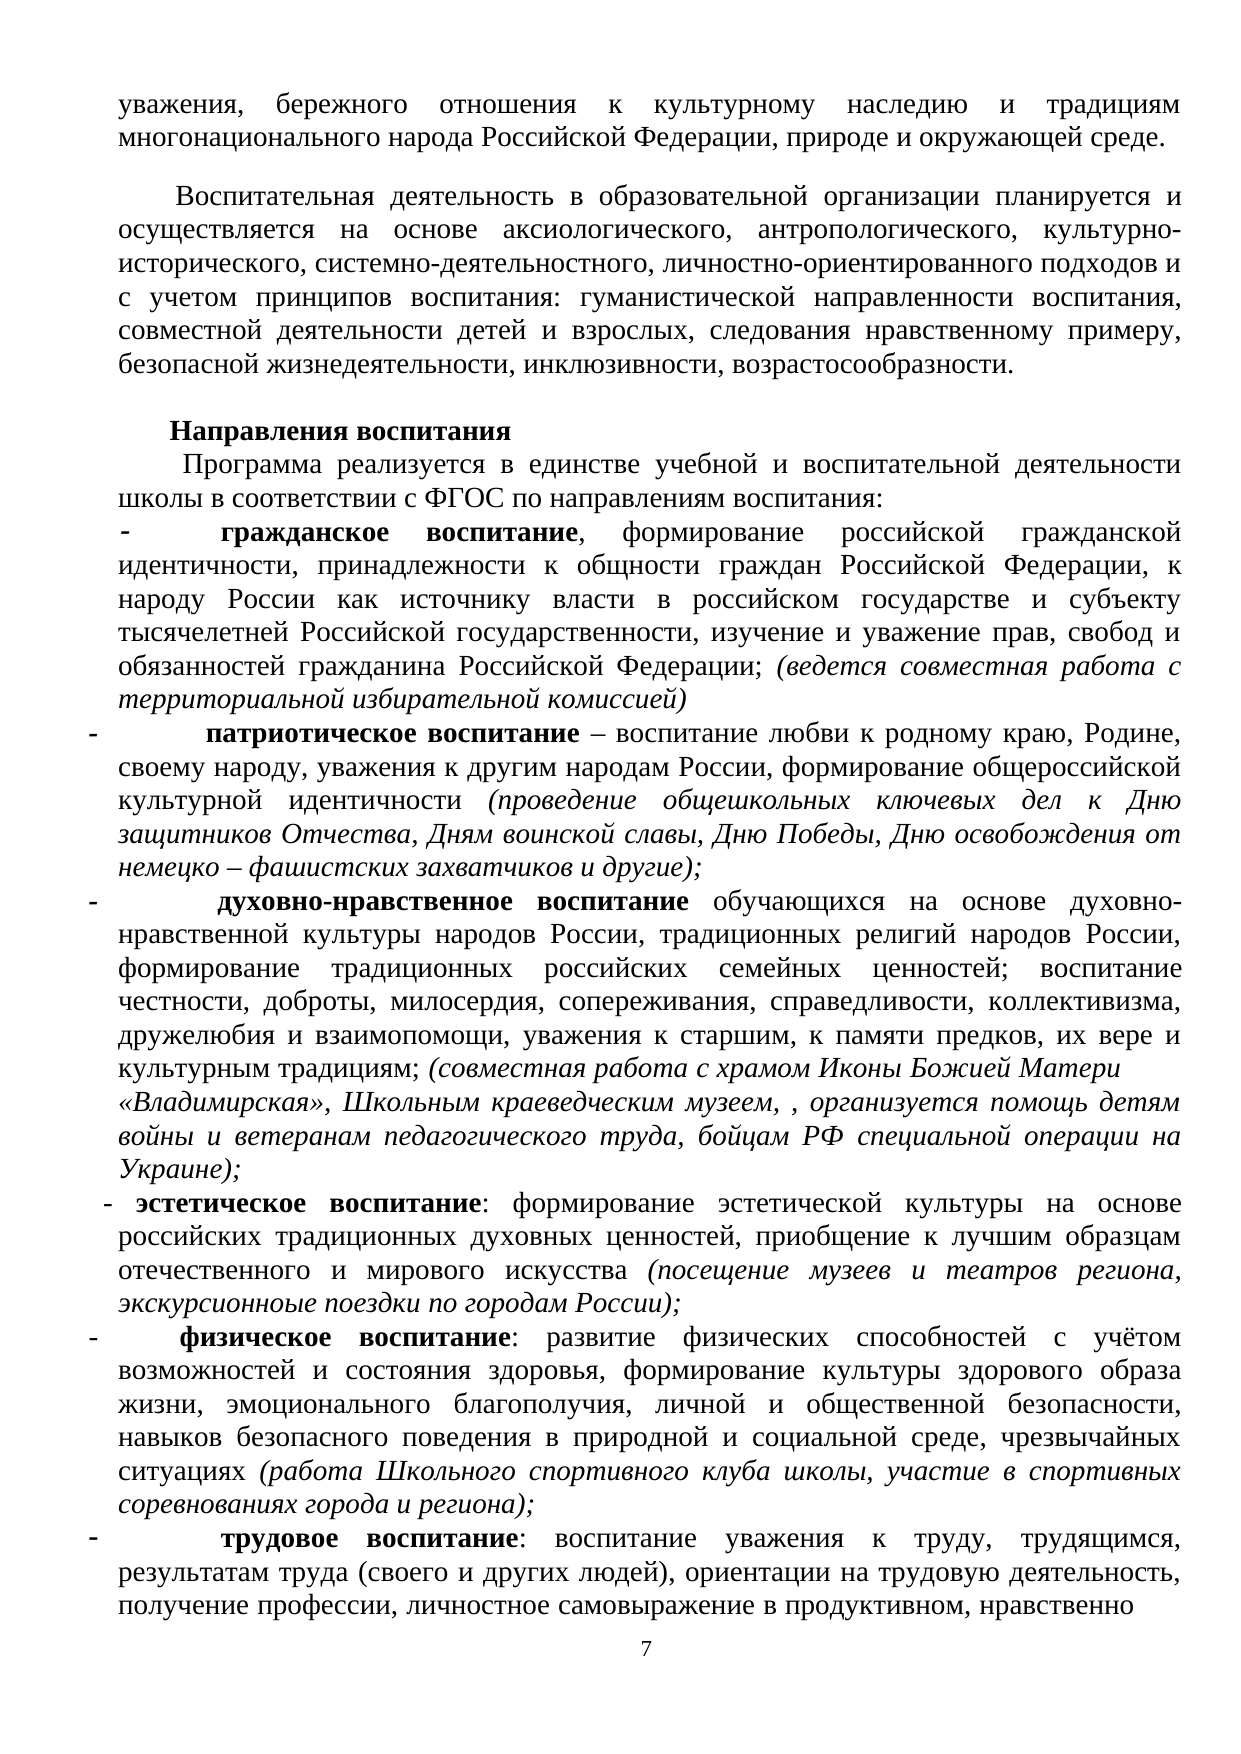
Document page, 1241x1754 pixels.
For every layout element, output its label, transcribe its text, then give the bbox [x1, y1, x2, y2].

text «Владимирская», Школьным краеведческим музеем, , организуется помощь детям войны и ветеранам педагогического труда, бойцам РФ специальной операции на Украине); [118, 1084, 1181, 1185]
list патриотическое воспитание – воспитание любви к родному краю, Родине, своему народу, уважения к другим народам России, формирование общероссийской культурной идентичности (проведение общешкольных ключевых дел к Дню защитников Отчества, Дням воинской славы, Дню Победы, Дню освобождения от немецко – фашистских захватчиков и другие); [88, 715, 1182, 883]
subtitle Направления воспитания [118, 413, 1194, 447]
text - эстетическое воспитание: формирование эстетической культуры на основе российских традиционных духовных ценностей, приобщение к лучшим образцам отечественного и мирового искусства (посещение музеев и театров региона, экскурсионноые поездки по городам России); [103, 1185, 1182, 1319]
list духовно-нравственное воспитание обучающихся на основе духовно- нравственной культуры народов России, традиционных религий народов России, формирование традиционных российских семейных ценностей; воспитание честности, доброты, милосердия, сопереживания, справедливости, коллективизма, дружелюбия и взаимопомощи, уважения к старшим, к памяти предков, их вере и культурным традициям; (совместная работа с храмом Иконы Божией Матери [88, 883, 1182, 1084]
text - физическое воспитание: развитие физических способностей с учётом возможностей и состояния здоровья, формирование культуры здорового образа жизни, эмоционального благополучия, личной и общественной безопасности, навыков безопасного поведения в природной и социальной среде, чрезвычайных ситуациях (работа Школьного спортивного клуба школы, участие в спортивных соревнованиях города и региона); [88, 1319, 1182, 1520]
text Программа реализуется в единстве учебной и воспитательной деятельности школы в соответствии с ФГОС по направлениям воспитания: [118, 447, 1181, 514]
text Воспитательная деятельность в образовательной организации планируется и осуществляется на основе аксиологического, антропологического, культурно- исторического, системно-деятельностного, личностно-ориентированного подходов и с учетом принципов воспитания: гуманистической направленности воспитания, совместной деятельности детей и взрослых, следования нравственному примеру, безопасной жизнедеятельности, инклюзивности, возрастосообразности. [118, 178, 1182, 379]
text уважения, бережного отношения к культурному наследию и традициям многонационального народа Российской Федерации, природе и окружающей среде. [118, 86, 1181, 153]
list трудовое воспитание: воспитание уважения к труду, трудящимся, результатам труда (своего и других людей), ориентации на трудовую деятельность, получение профессии, личностное самовыражение в продуктивном, нравственно [88, 1520, 1181, 1621]
list гражданское воспитание, формирование российской гражданской идентичности, принадлежности к общности граждан Российской Федерации, к народу России как источнику власти в российском государстве и субъекту тысячелетней Российской государственности, изучение и уважение прав, свобод и обязанностей гражданина Российской Федерации; (ведется совместная работа с территориальной избирательной комиссией) [118, 514, 1182, 715]
